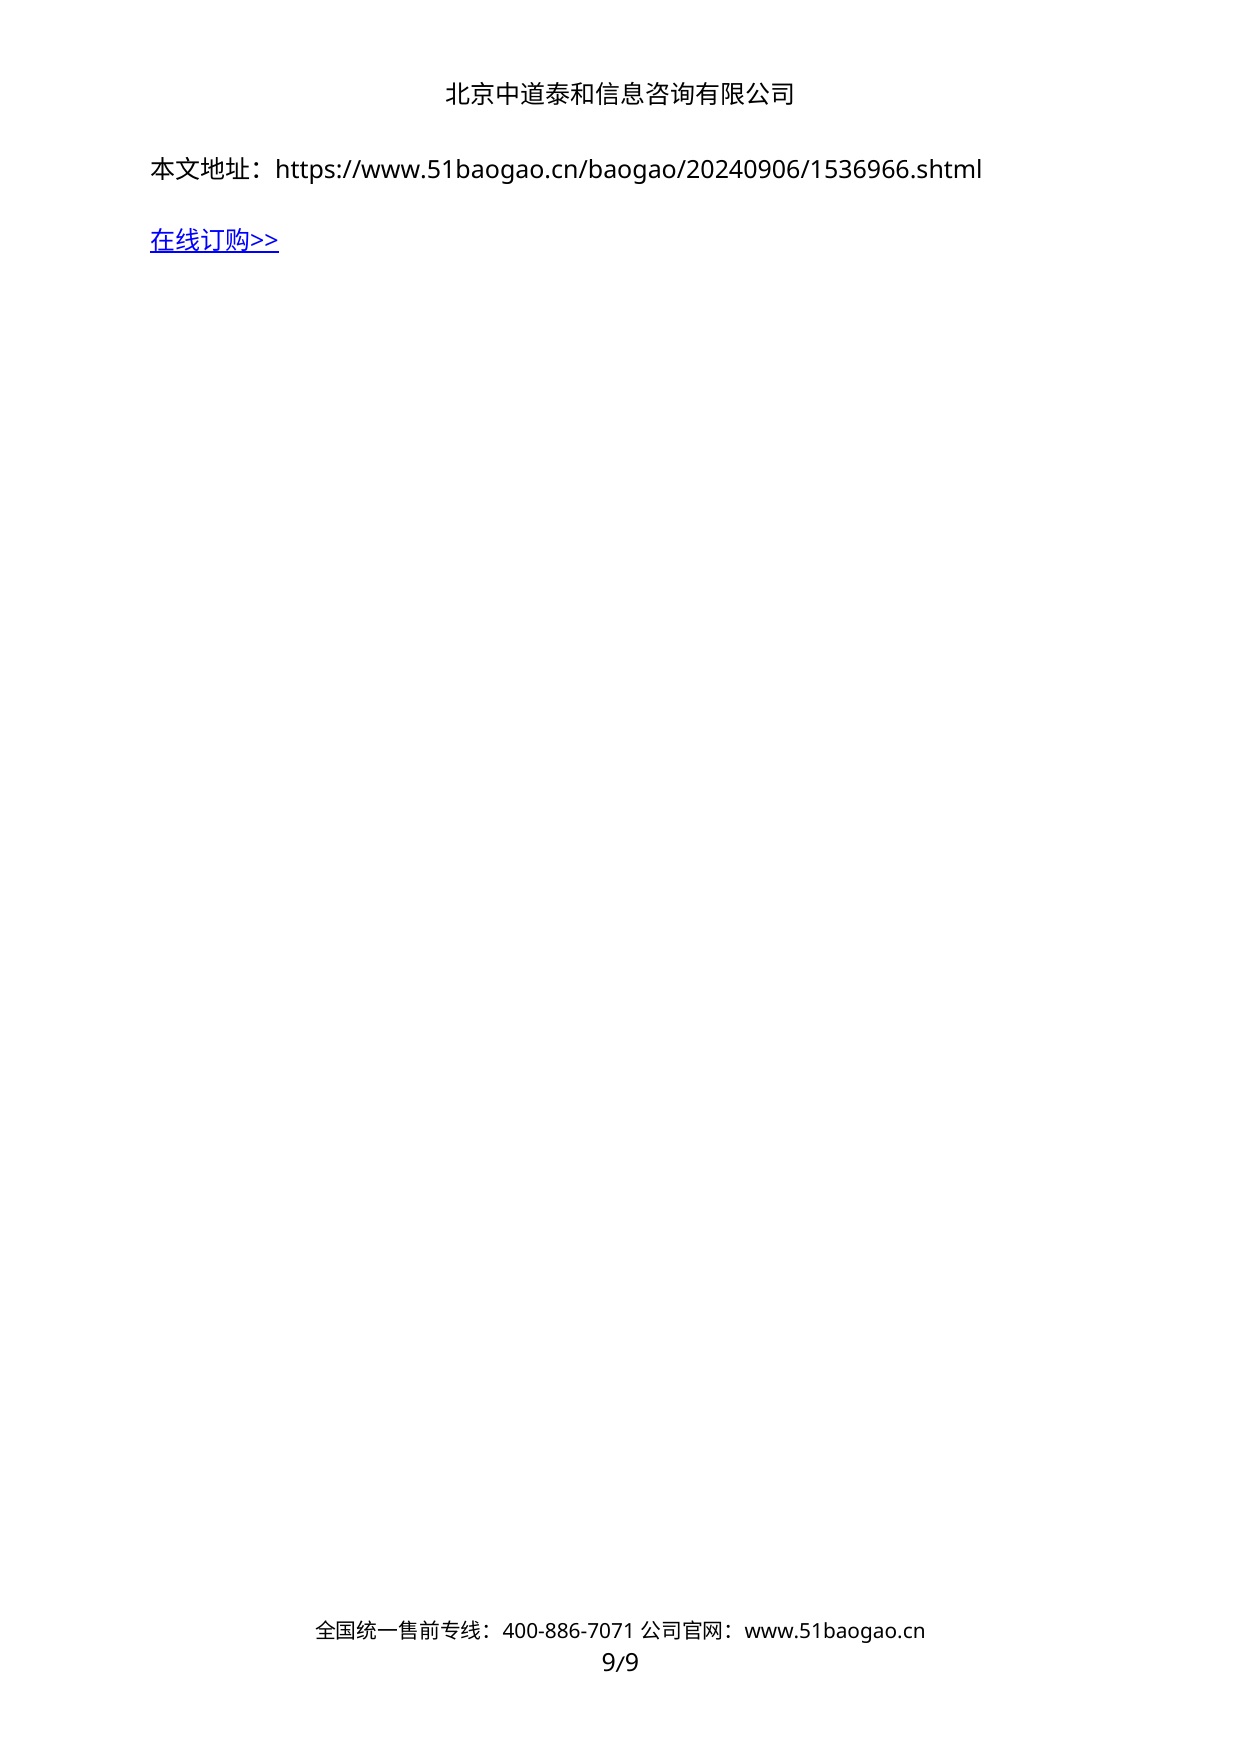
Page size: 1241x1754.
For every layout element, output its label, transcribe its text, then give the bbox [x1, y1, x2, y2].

text 在线订购>> [150, 186, 1090, 257]
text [150, 150, 1090, 186]
